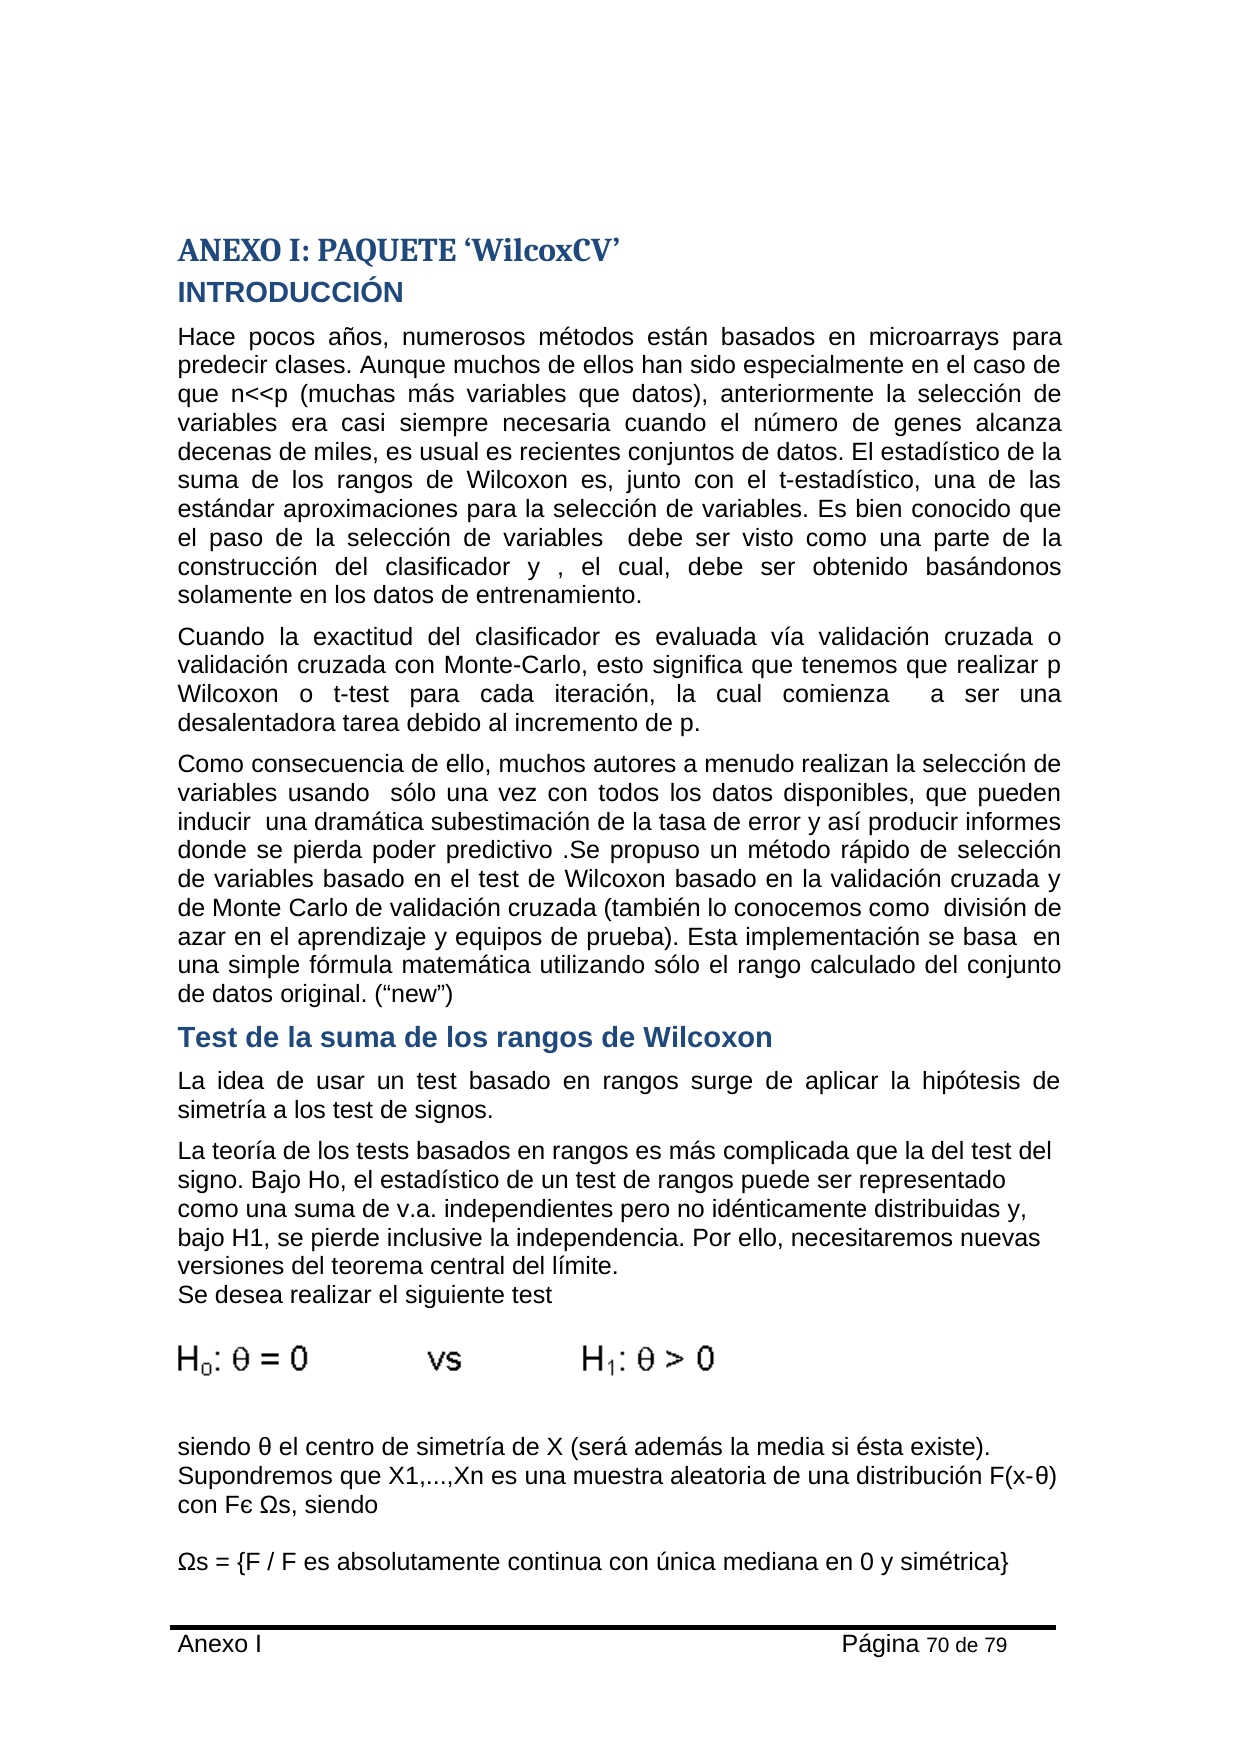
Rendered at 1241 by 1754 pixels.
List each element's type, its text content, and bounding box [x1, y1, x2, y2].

text Cuando la exactitud del clasificador es evaluada vía validación cruzada o validación cruzada con Monte-Carlo, esto significa que tenemos que realizar p Wilcoxon o t-test para cada iteración, la cual comienza a ser una desalentadora tarea debido al incremento de p. [177, 622, 1063, 737]
text siendo θ el centro de simetría de X (será además la media si ésta existe). [177, 1432, 1063, 1461]
text Ωs = {F / F es absolutamente continua con única mediana en 0 y simétrica} [177, 1547, 1063, 1576]
text La idea de usar un test basado en rangos surge de aplicar la hipótesis de simetría a los test de signos. [177, 1066, 1063, 1124]
text Supondremos que X1,...,Xn es una muestra aleatoria de una distribución F(x-θ) con Fє Ωs, siendo [177, 1461, 1063, 1518]
text Test de la suma de los rangos de Wilcoxon [177, 1020, 1063, 1054]
text La teoría de los tests basados en rangos es más complicada que la del test del signo. Bajo Ho, el estadístico de un test de rangos puede ser representado como una suma de v.a. independientes pero no idénticamente distribuidas y, bajo H1, se pierde inclusive la independencia. Por ello, necesitaremos nuevas versiones del teorema central del límite. [177, 1136, 1063, 1280]
text INTRODUCCIÓN [177, 276, 1063, 309]
text Se desea realizar el siguiente test [177, 1280, 1063, 1309]
text Como consecuencia de ello, muchos autores a menudo realizan la selección de variables usando sólo una vez con todos los datos disponibles, que pueden inducir una dramática subestimación de la tasa de error y así producir informes donde se pierda poder predictivo .Se propuso un método rápido de selección de variables basado en el test de Wilcoxon basado en la validación cruzada y de Monte Carlo de validación cruzada (también lo conocemos como división de azar en el aprendizaje y equipos de prueba). Esta implementación se basa en una simple fórmula matemática utilizando sólo el rango calculado del conjunto de datos original. (“new”) [177, 749, 1063, 1008]
text Hace pocos años, numerosos métodos están basados en microarrays para predecir clases. Aunque muchos de ellos han sido especialmente en el caso de que n<<p (muchas más variables que datos), anteriormente la selección de variables era casi siempre necesaria cuando el número de genes alcanza decenas de miles, es usual es recientes conjuntos de datos. El estadístico de la suma de los rangos de Wilcoxon es, junto con el t-estadístico, una de las estándar aproximaciones para la selección de variables. Es bien conocido que el paso de la selección de variables debe ser visto como una parte de la construcción del clasificador y , el cual, debe ser obtenido basándonos solamente en los datos de entrenamiento. [177, 322, 1063, 609]
title ANEXO I: PAQUETE ‘WilcoxCV’ [177, 231, 1063, 269]
